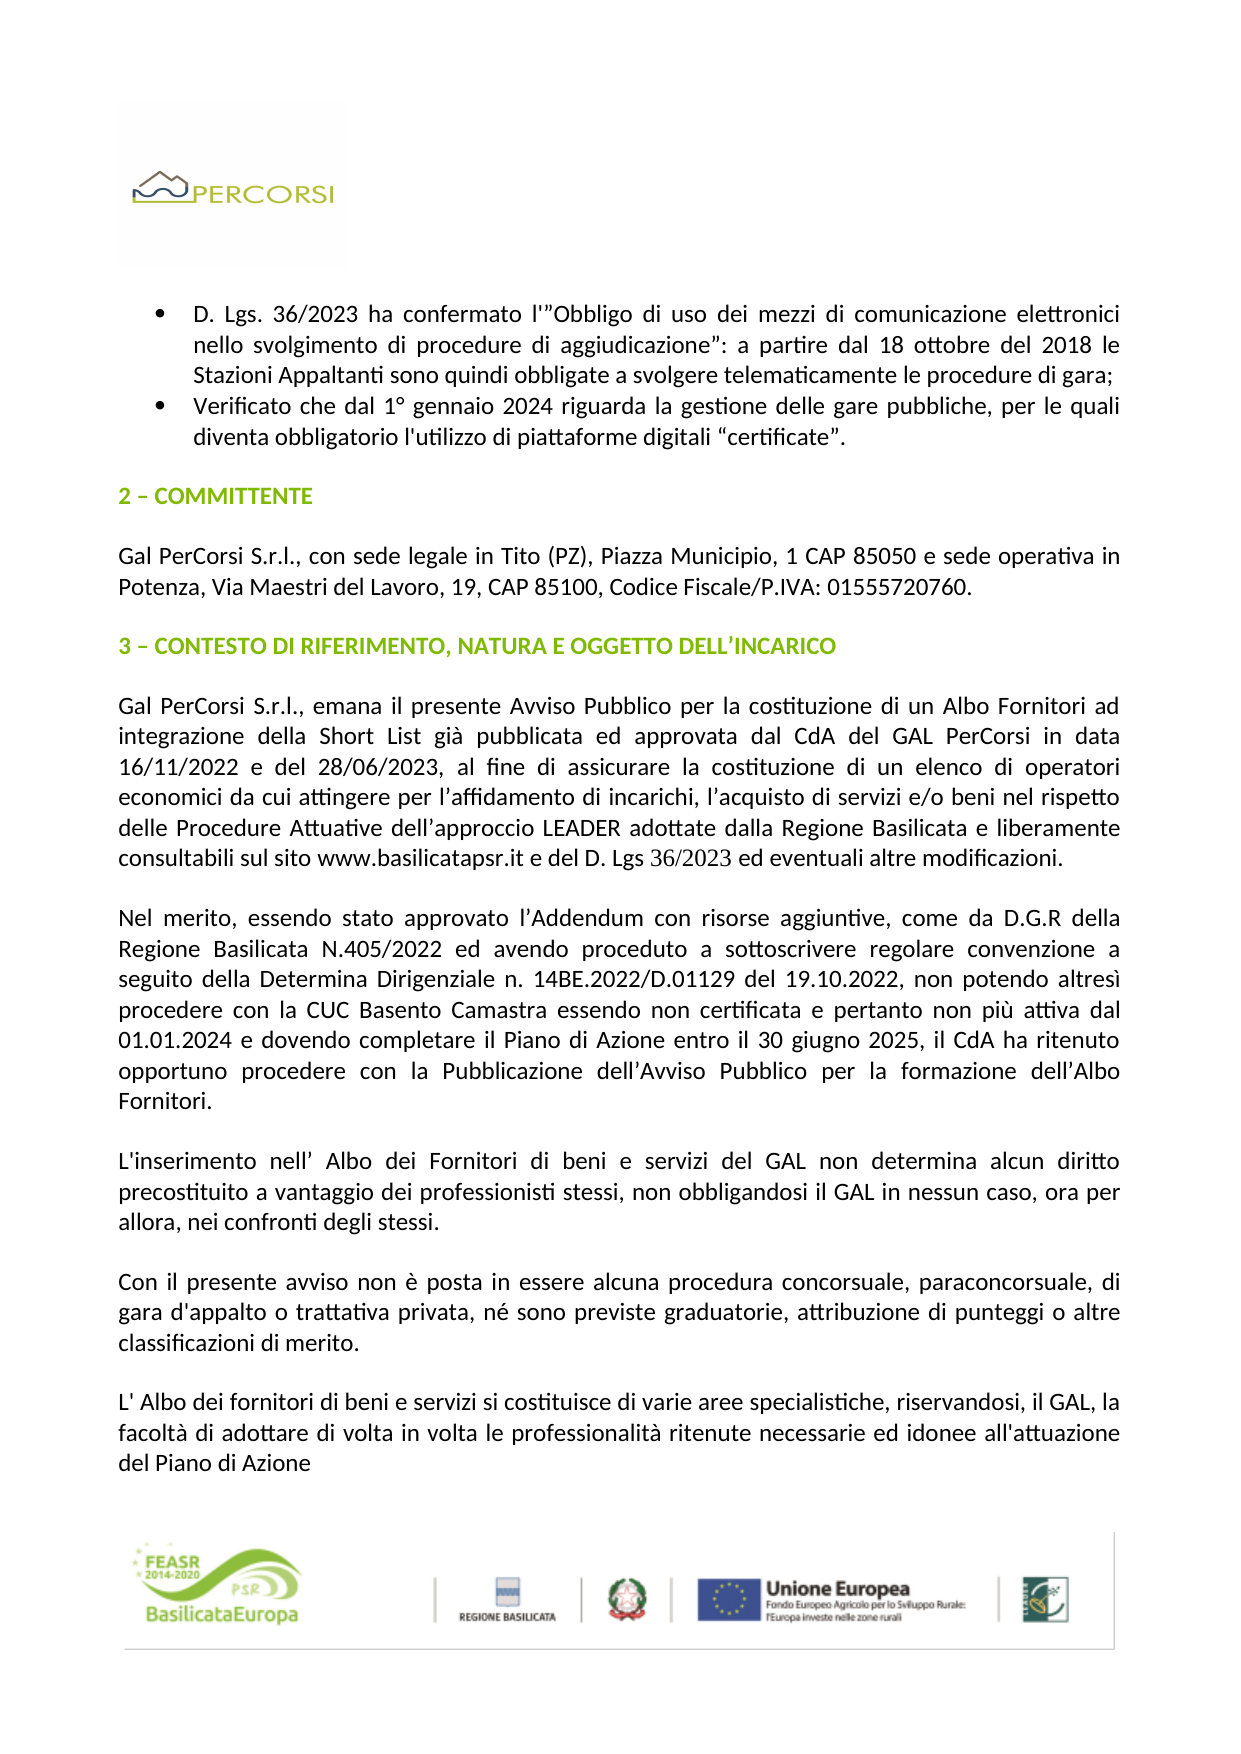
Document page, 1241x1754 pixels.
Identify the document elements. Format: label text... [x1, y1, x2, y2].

list Verificato che dal 1° gennaio 2024 riguarda la gestione delle gare pubbliche, per le quali diventa obbligatorio l'utilizzo di piattaforme digitali “certificate”. [156, 390, 1122, 451]
picture [124, 1532, 1116, 1651]
text L'inserimento nell’ Albo dei Fornitori di beni e servizi del GAL non determina alcun diritto precostituito a vantaggio dei professionisti stessi, non obbligandosi il GAL in nessun caso, ora per allora, nei confronti degli stessi. [118, 1145, 1122, 1237]
subtitle 3 – CONTESTO DI RIFERIMENTO, NATURA E OGGETTO DELL’INCARICO [118, 630, 1122, 661]
text Con il presente avviso non è posta in essere alcuna procedura concorsuale, paraconcorsuale, di gara d'appalto o trattativa privata, né sono previste graduatorie, attribuzione di punteggi o altre classificazioni di merito. [118, 1266, 1122, 1357]
text Gal PerCorsi S.r.l., con sede legale in Tito (PZ), Piazza Municipio, 1 CAP 85050 e sede operativa in Potenza, Via Maestri del Lavoro, 19, CAP 85100, Codice Fiscale/P.IVA: 01555720760. [118, 540, 1122, 601]
text L' Albo dei fornitori di beni e servizi si costituisce di varie aree specialistiche, riservandosi, il GAL, la facoltà di adottare di volta in volta le professionalità ritenute necessarie ed idonee all'attuazione del Piano di Azione [118, 1387, 1122, 1478]
picture [118, 102, 349, 270]
text Gal PerCorsi S.r.l., emana il presente Avviso Pubblico per la costituzione di un Albo Fornitori ad integrazione della Short List già pubblicata ed approvata dal CdA del GAL PerCorsi in data 16/11/2022 e del 28/06/2023, al fine di assicurare la costituzione di un elenco di operatori economici da cui attingere per l’affidamento di incarichi, l’acquisto di servizi e/o beni nel rispetto delle Procedure Attuative dell’approccio LEADER adottate dalla Regione Basilicata e liberamente consultabili sul sito www.basilicatapsr.it e del D. Lgs 36/2023 ed eventuali altre modificazioni. [118, 690, 1122, 873]
list D. Lgs. 36/2023 ha confermato l'”Obbligo di uso dei mezzi di comunicazione elettronici nello svolgimento di procedure di aggiudicazione”: a partire dal 18 ottobre del 2018 le Stazioni Appaltanti sono quindi obbligate a svolgere telematicamente le procedure di gara; [156, 299, 1122, 390]
text Nel merito, essendo stato approvato l’Addendum con risorse aggiuntive, come da D.G.R della Regione Basilicata N.405/2022 ed avendo proceduto a sottoscrivere regolare convenzione a seguito della Determina Dirigenziale n. 14BE.2022/D.01129 del 19.10.2022, non potendo altresì procedere con la CUC Basento Camastra essendo non certificata e pertanto non più attiva dal 01.01.2024 e dovendo completare il Piano di Azione entro il 30 giugno 2025, il CdA ha ritenuto opportuno procedere con la Pubblicazione dell’Avviso Pubblico per la formazione dell’Albo Fornitori. [118, 902, 1122, 1116]
subtitle 2 – COMMITTENTE [118, 480, 1122, 511]
